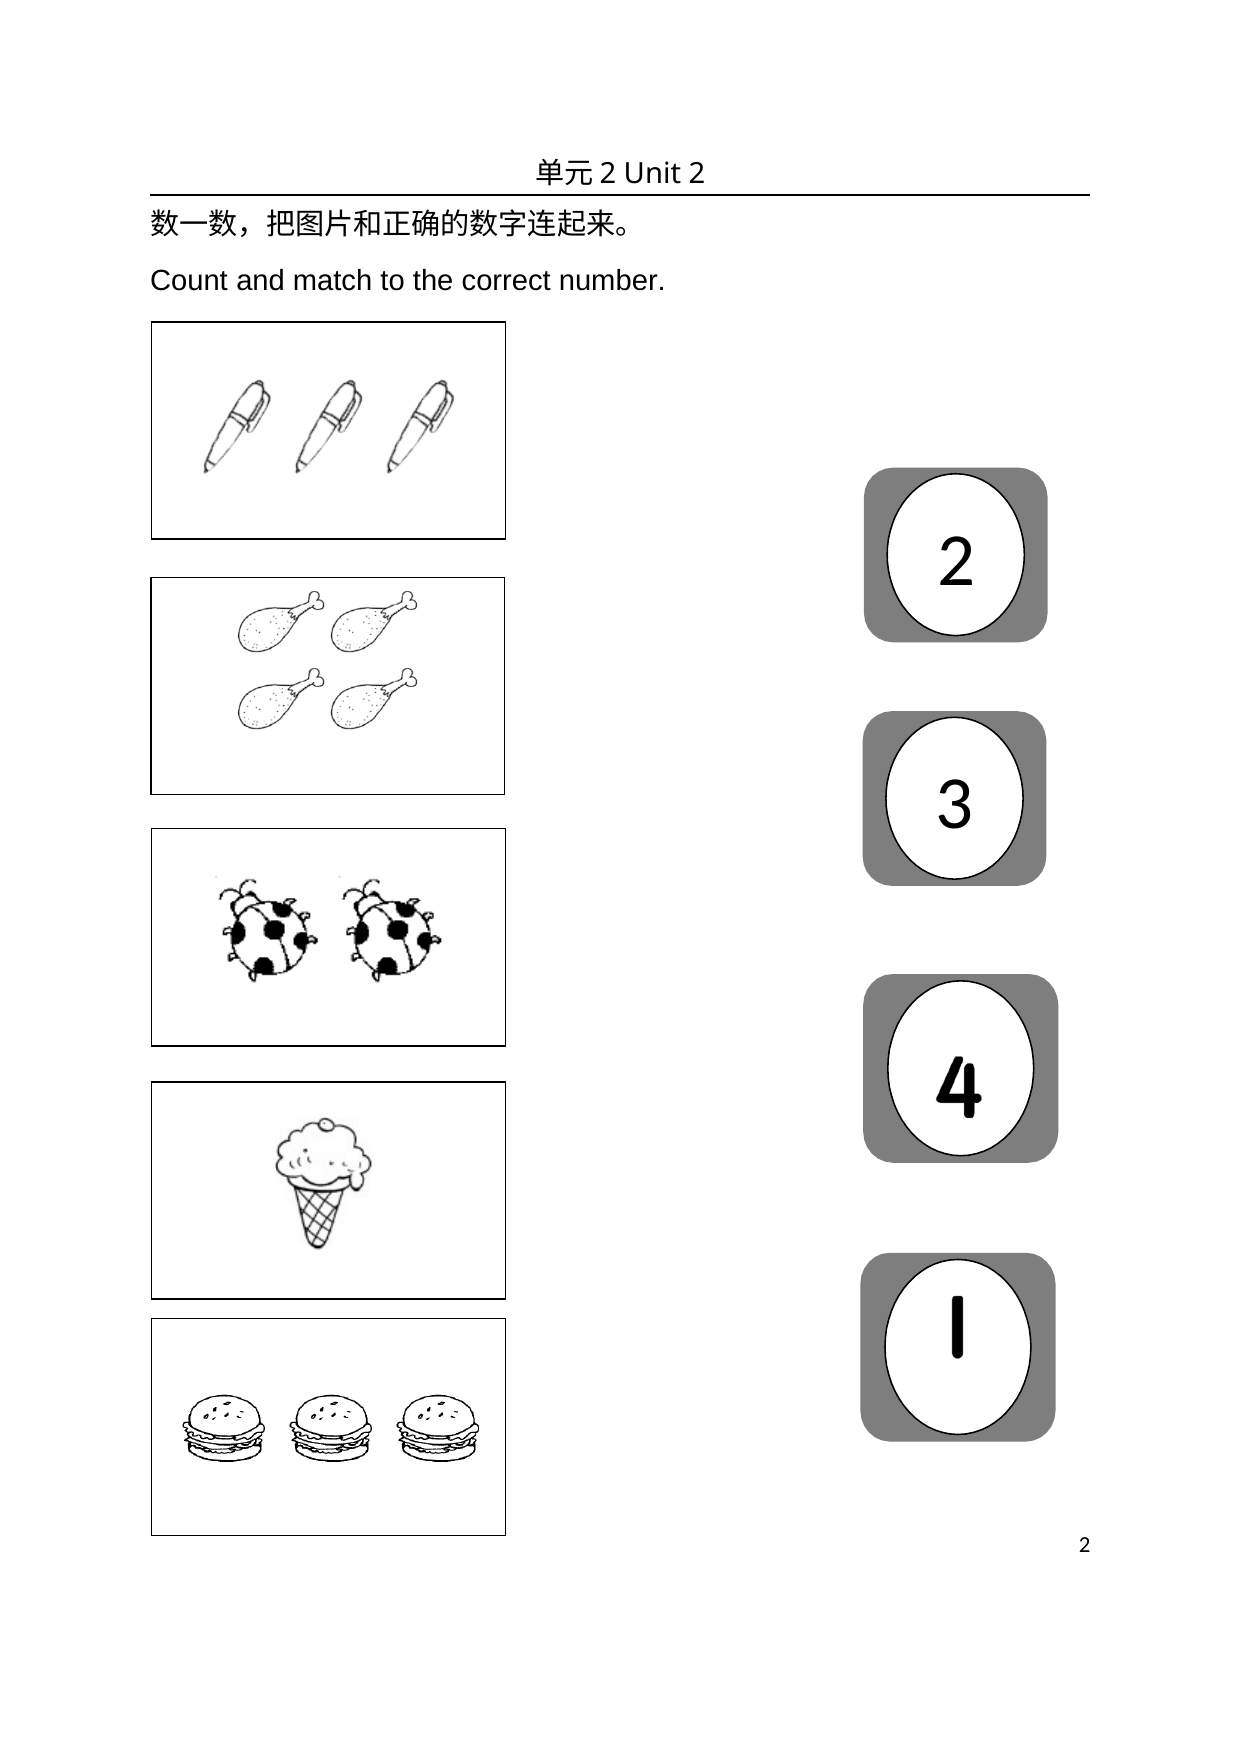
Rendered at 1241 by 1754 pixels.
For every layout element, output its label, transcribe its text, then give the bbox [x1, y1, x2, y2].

picture [191, 366, 466, 485]
text 单元2 Unit 2 [150, 150, 1090, 194]
picture [205, 866, 452, 990]
text 数一数，把图片和正确的数字连起来。 [150, 201, 1032, 243]
picture [235, 662, 420, 735]
picture [275, 1117, 373, 1250]
text Count and match to the correct number. [150, 263, 1090, 296]
picture [235, 585, 420, 658]
picture [169, 1388, 488, 1469]
